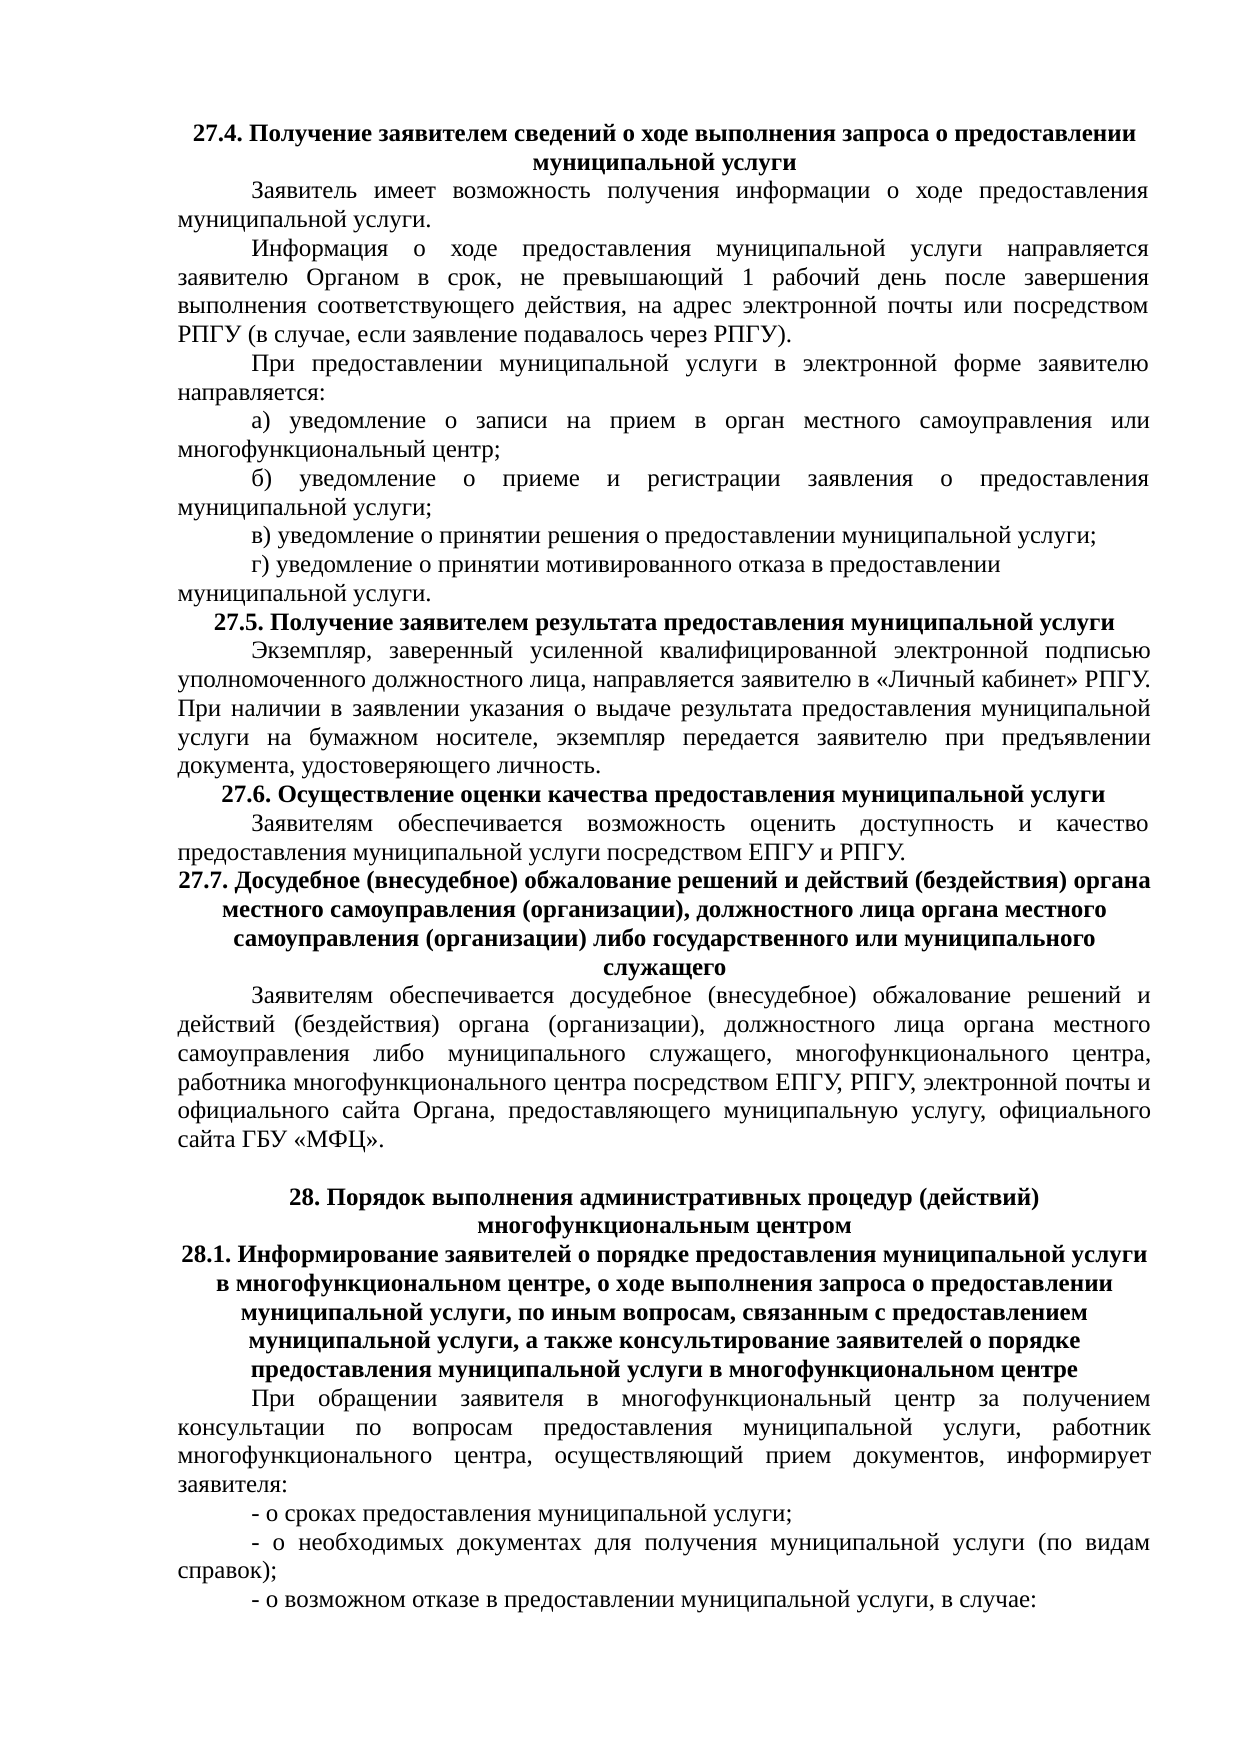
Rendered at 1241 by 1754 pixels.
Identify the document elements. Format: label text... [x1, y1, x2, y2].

text Экземпляр, заверенный усиленной квалифицированной электронной подписью уполномоченного должностного лица, направляется заявителю в «Личный кабинет» РПГУ. При наличии в заявлении указания о выдаче результата предоставления муниципальной услуги на бумажном носителе, экземпляр передается заявителю при предъявлении документа, удостоверяющего личность. [177, 636, 1152, 779]
text Информация о ходе предоставления муниципальной услуги направляется заявителю Органом в срок, не превышающий 1 рабочий день после завершения выполнения соответствующего действия, на адрес электронной почты или посредством РПГУ (в случае, если заявление подавалось через РПГУ). [177, 233, 1149, 348]
text При предоставлении муниципальной услуги в электронной форме заявителю направляется: [177, 348, 1149, 406]
text Заявителям обеспечивается досудебное (внесудебное) обжалование решений и действий (бездействия) органа (организации), должностного лица органа местного самоуправления либо муниципального служащего, многофункционального центра, работника многофункционального центра посредством ЕПГУ, РПГУ, электронной почты и официального сайта Органа, предоставляющего муниципальную услугу, официального сайта ГБУ «МФЦ». [177, 981, 1152, 1153]
text 27.4. Получение заявителем сведений о ходе выполнения запроса о предоставлении муниципальной услуги [177, 118, 1152, 176]
text б) уведомление о приеме и регистрации заявления о предоставления муниципальной услуги; [177, 463, 1149, 521]
text Заявителям обеспечивается возможность оценить доступность и качество предоставления муниципальной услуги посредством ЕПГУ и РПГУ. [177, 808, 1149, 866]
text а) уведомление о записи на прием в орган местного самоуправления или многофункциональный центр; [177, 406, 1152, 463]
text в) уведомление о принятии решения о предоставлении муниципальной услуги; [177, 521, 1152, 549]
text г) уведомление о принятии мотивированного отказа в предоставлении муниципальной услуги. [177, 549, 1149, 607]
text 28.1. Информирование заявителей о порядке предоставления муниципальной услуги в многофункциональном центре, о ходе выполнения запроса о предоставлении муниципальной услуги, по иным вопросам, связанным с предоставлением муниципальной услуги, а также консультирование заявителей о порядке предоставления муниципальной услуги в многофункциональном центре [177, 1239, 1152, 1383]
text - о сроках предоставления муниципальной услуги; [177, 1498, 1152, 1527]
text - о возможном отказе в предоставлении муниципальной услуги, в случае: [177, 1584, 1152, 1613]
text При обращении заявителя в многофункциональный центр за получением консультации по вопросам предоставления муниципальной услуги, работник многофункционального центра, осуществляющий прием документов, информирует заявителя: [177, 1383, 1152, 1498]
text 27.7. Досудебное (внесудебное) обжалование решений и действий (бездействия) органа местного самоуправления (организации), должностного лица органа местного самоуправления (организации) либо государственного или муниципального служащего [177, 866, 1152, 981]
text - о необходимых документах для получения муниципальной услуги (по видам справок); [177, 1527, 1152, 1584]
text 28. Порядок выполнения административных процедур (действий) многофункциональным центром [177, 1182, 1152, 1239]
text 27.6. Осуществление оценки качества предоставления муниципальной услуги [177, 779, 1149, 808]
text 27.5. Получение заявителем результата предоставления муниципальной услуги [177, 607, 1152, 636]
text Заявитель имеет возможность получения информации о ходе предоставления муниципальной услуги. [177, 176, 1149, 233]
